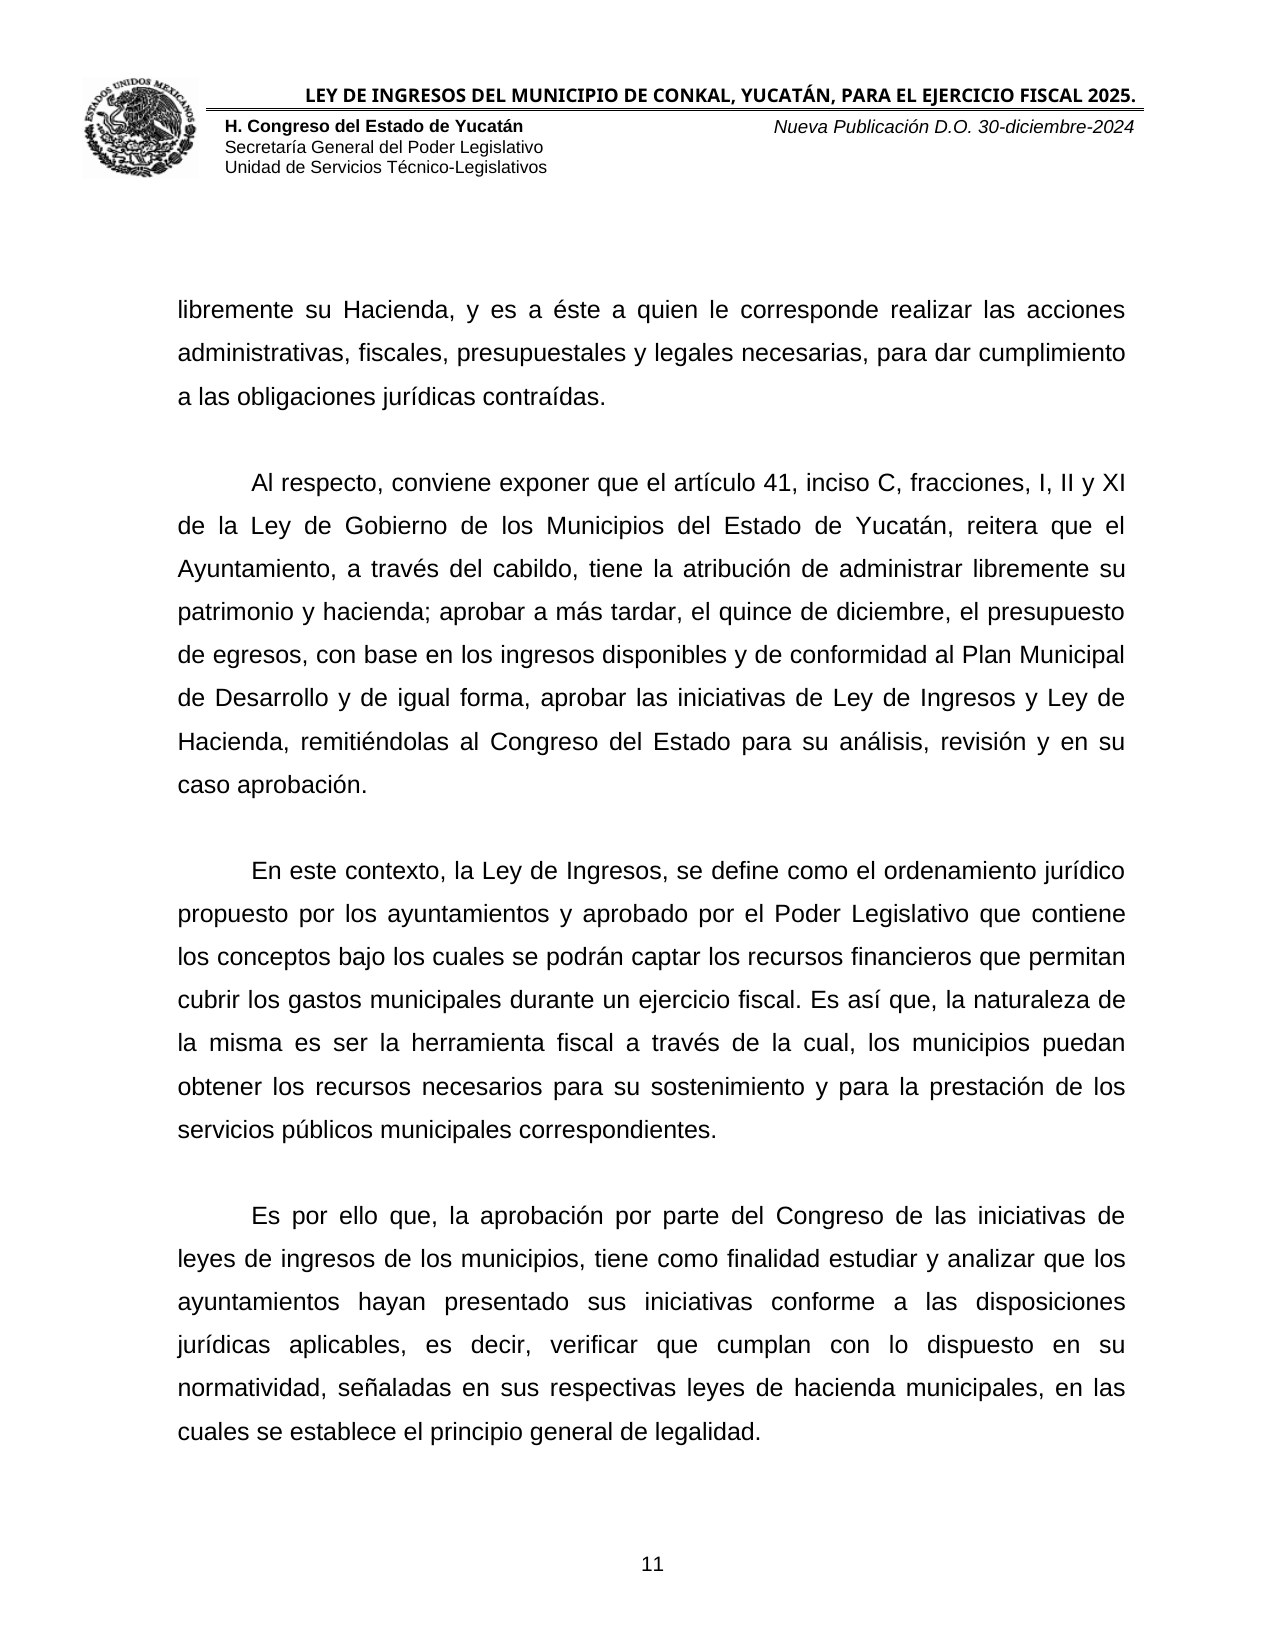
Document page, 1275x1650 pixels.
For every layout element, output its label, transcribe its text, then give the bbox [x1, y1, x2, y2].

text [177, 295, 1127, 410]
text Al respecto, conviene exponer que el artículo 41, inciso C, fracciones, I, II y XI de la Ley de Gobierno de los Municipios del Estado de Yucatán, reitera que el Ayuntamiento, a través del cabildo, tiene la atribución de administrar libremente su patrimonio y hacienda; aprobar a más tardar, el quince de diciembre, el presupuesto de egresos, con base en los ingresos disponibles y de conformidad al Plan Municipal de Desarrollo y de igual forma, aprobar las iniciativas de Ley de Ingresos y Ley de Hacienda, remitiéndolas al Congreso del Estado para su análisis, revisión y en su caso aprobación. [177, 468, 1127, 798]
text En este contexto, la Ley de Ingresos, se define como el ordenamiento jurídico propuesto por los ayuntamientos y aprobado por el Poder Legislativo que contiene los conceptos bajo los cuales se podrán captar los recursos financieros que permitan cubrir los gastos municipales durante un ejercicio fiscal. Es así que, la naturaleza de la misma es ser la herramienta fiscal a través de la cual, los municipios puedan obtener los recursos necesarios para su sostenimiento y para la prestación de los servicios públicos municipales correspondientes. [177, 856, 1127, 1143]
text Es por ello que, la aprobación por parte del Congreso de las iniciativas de leyes de ingresos de los municipios, tiene como finalidad estudiar y analizar que los ayuntamientos hayan presentado sus iniciativas conforme a las disposiciones jurídicas aplicables, es decir, verificar que cumplan con lo dispuesto en su normatividad, señaladas en sus respectivas leyes de hacienda municipales, en las cuales se establece el principio general de legalidad. [177, 1201, 1127, 1445]
